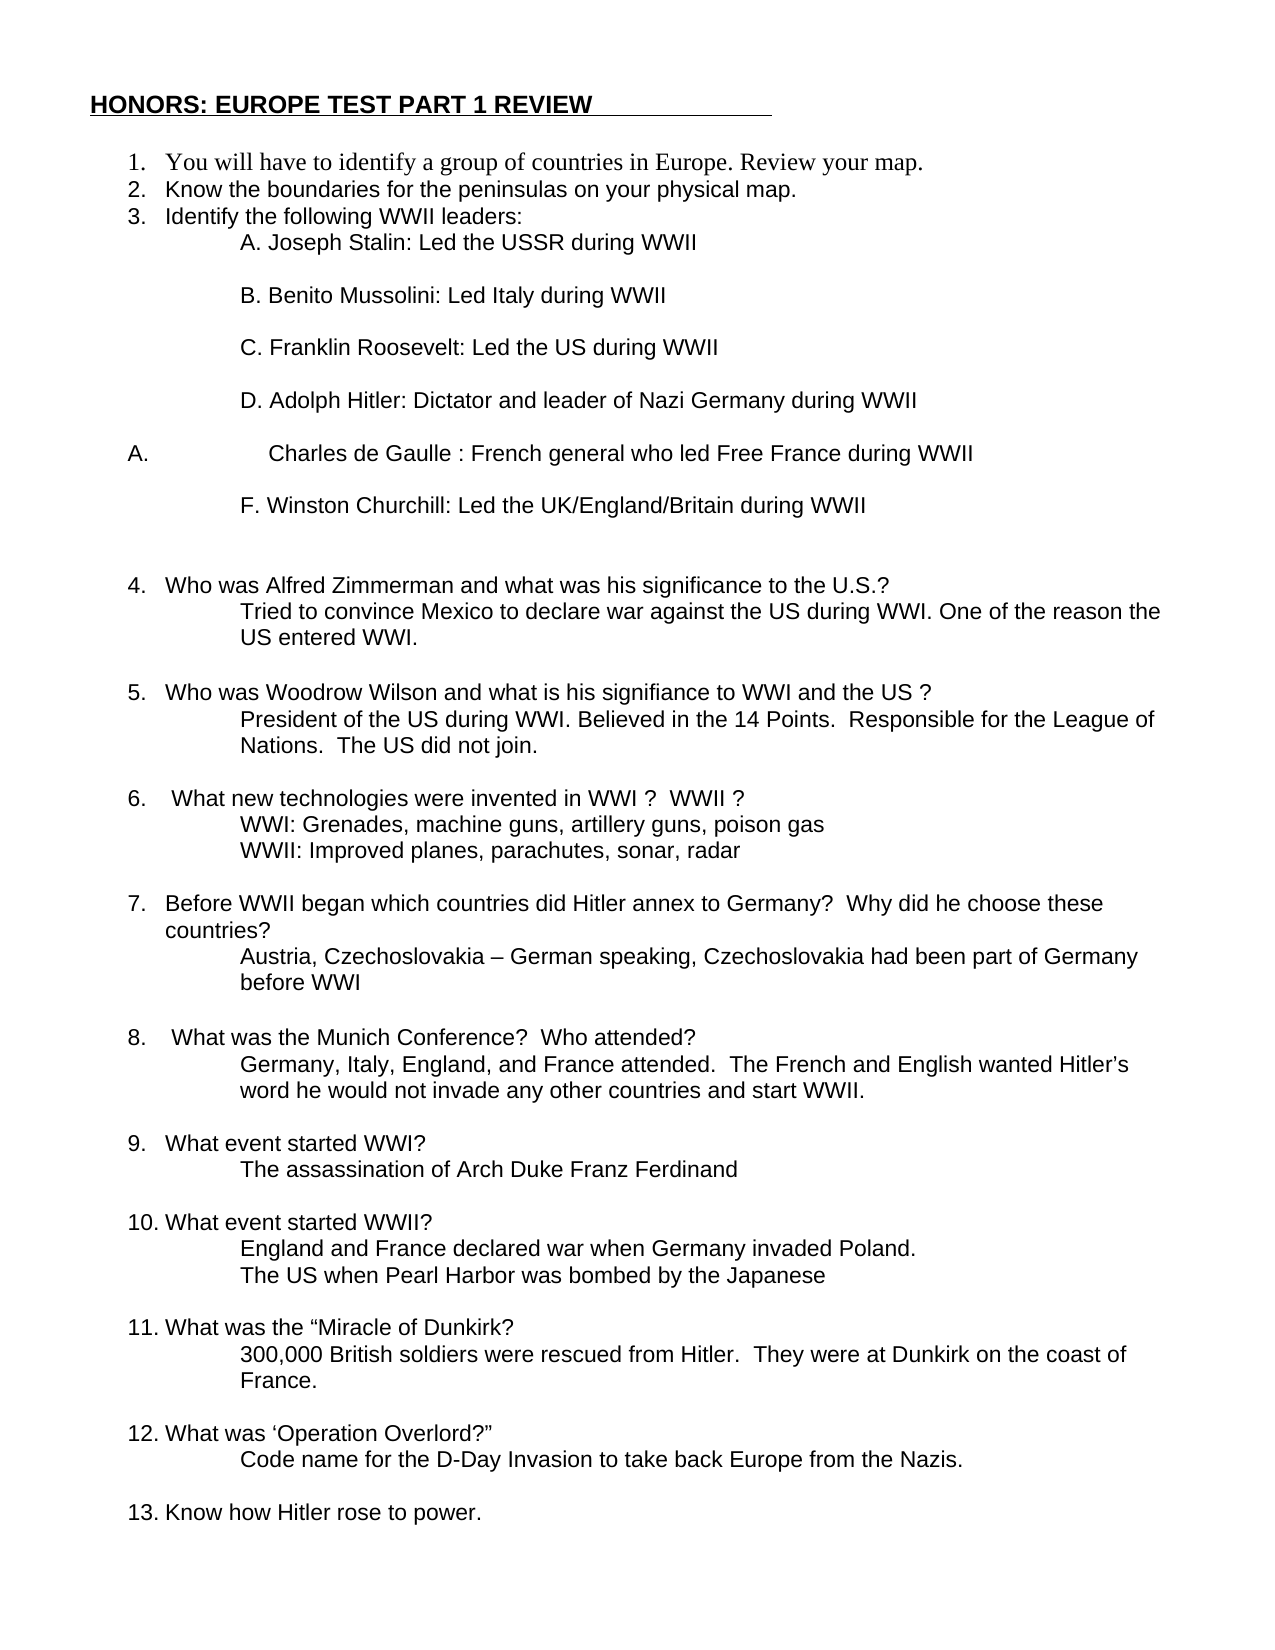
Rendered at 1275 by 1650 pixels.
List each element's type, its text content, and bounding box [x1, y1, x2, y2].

list Identify the following WWII leaders: [127, 203, 1185, 229]
list What event started WWII? [127, 1209, 1185, 1235]
list Code name for the D-Day Invasion to take back Europe from the Nazis. [240, 1446, 1185, 1472]
list Know how Hitler rose to power. [127, 1499, 1185, 1525]
text The US when Pearl Harbor was bombed by the Japanese [240, 1262, 1185, 1288]
list Germany, Italy, England, and France attended. The French and English wanted Hitler’s word he would not invade any other countries and start WWII. [240, 1051, 1185, 1103]
list Who was Woodrow Wilson and what is his signifiance to WWI and the US ? [127, 679, 1185, 706]
text C. Franklin Roosevelt: Led the US during WWII [240, 334, 1185, 361]
text HONORS: EUROPE TEST PART 1 REVIEW [90, 90, 1185, 119]
text F. Winston Churchill: Led the UK/England/Britain during WWII [240, 492, 1185, 519]
text WWI: Grenades, machine guns, artillery guns, poison gas [90, 811, 1185, 837]
list Before WWII began which countries did Hitler annex to Germany? Why did he choose these countries? [127, 890, 1185, 943]
text Austria, Czechoslovakia – German speaking, Czechoslovakia had been part of Germany before WWI [240, 943, 1185, 996]
list You will have to identify a group of countries in Europe. Review your map. [127, 147, 1185, 176]
list What event started WWI? [127, 1130, 1185, 1156]
list What was the Munich Conference? Who attended? [127, 1024, 1185, 1051]
list Know the boundaries for the peninsulas on your physical map. [127, 176, 1185, 203]
list Charles de Gaulle : French general who led Free France during WWII [90, 440, 1185, 466]
text B. Benito Mussolini: Led Italy during WWII [240, 282, 1185, 308]
text England and France declared war when Germany invaded Poland. [240, 1235, 1185, 1262]
text Tried to convince Mexico to declare war against the US during WWI. One of the reason the US entered WWI. [240, 598, 1185, 651]
text WWII: Improved planes, parachutes, sonar, radar [90, 837, 1185, 864]
text President of the US during WWI. Believed in the 14 Points. Responsible for the League of Nations. The US did not join. [240, 706, 1185, 758]
list What was the “Miracle of Dunkirk? [127, 1314, 1185, 1341]
text A. Joseph Stalin: Led the USSR during WWII [240, 229, 1185, 255]
list Who was Alfred Zimmerman and what was his significance to the U.S.? [127, 572, 1185, 598]
list What was ‘Operation Overlord?” [127, 1420, 1185, 1446]
text D. Adolph Hitler: Dictator and leader of Nazi Germany during WWII [165, 387, 1185, 413]
text 300,000 British soldiers were rescued from Hitler. They were at Dunkirk on the coast of France. [240, 1341, 1185, 1393]
list The assassination of Arch Duke Franz Ferdinand [240, 1156, 1185, 1182]
list What new technologies were invented in WWI ? WWII ? [127, 785, 1185, 811]
